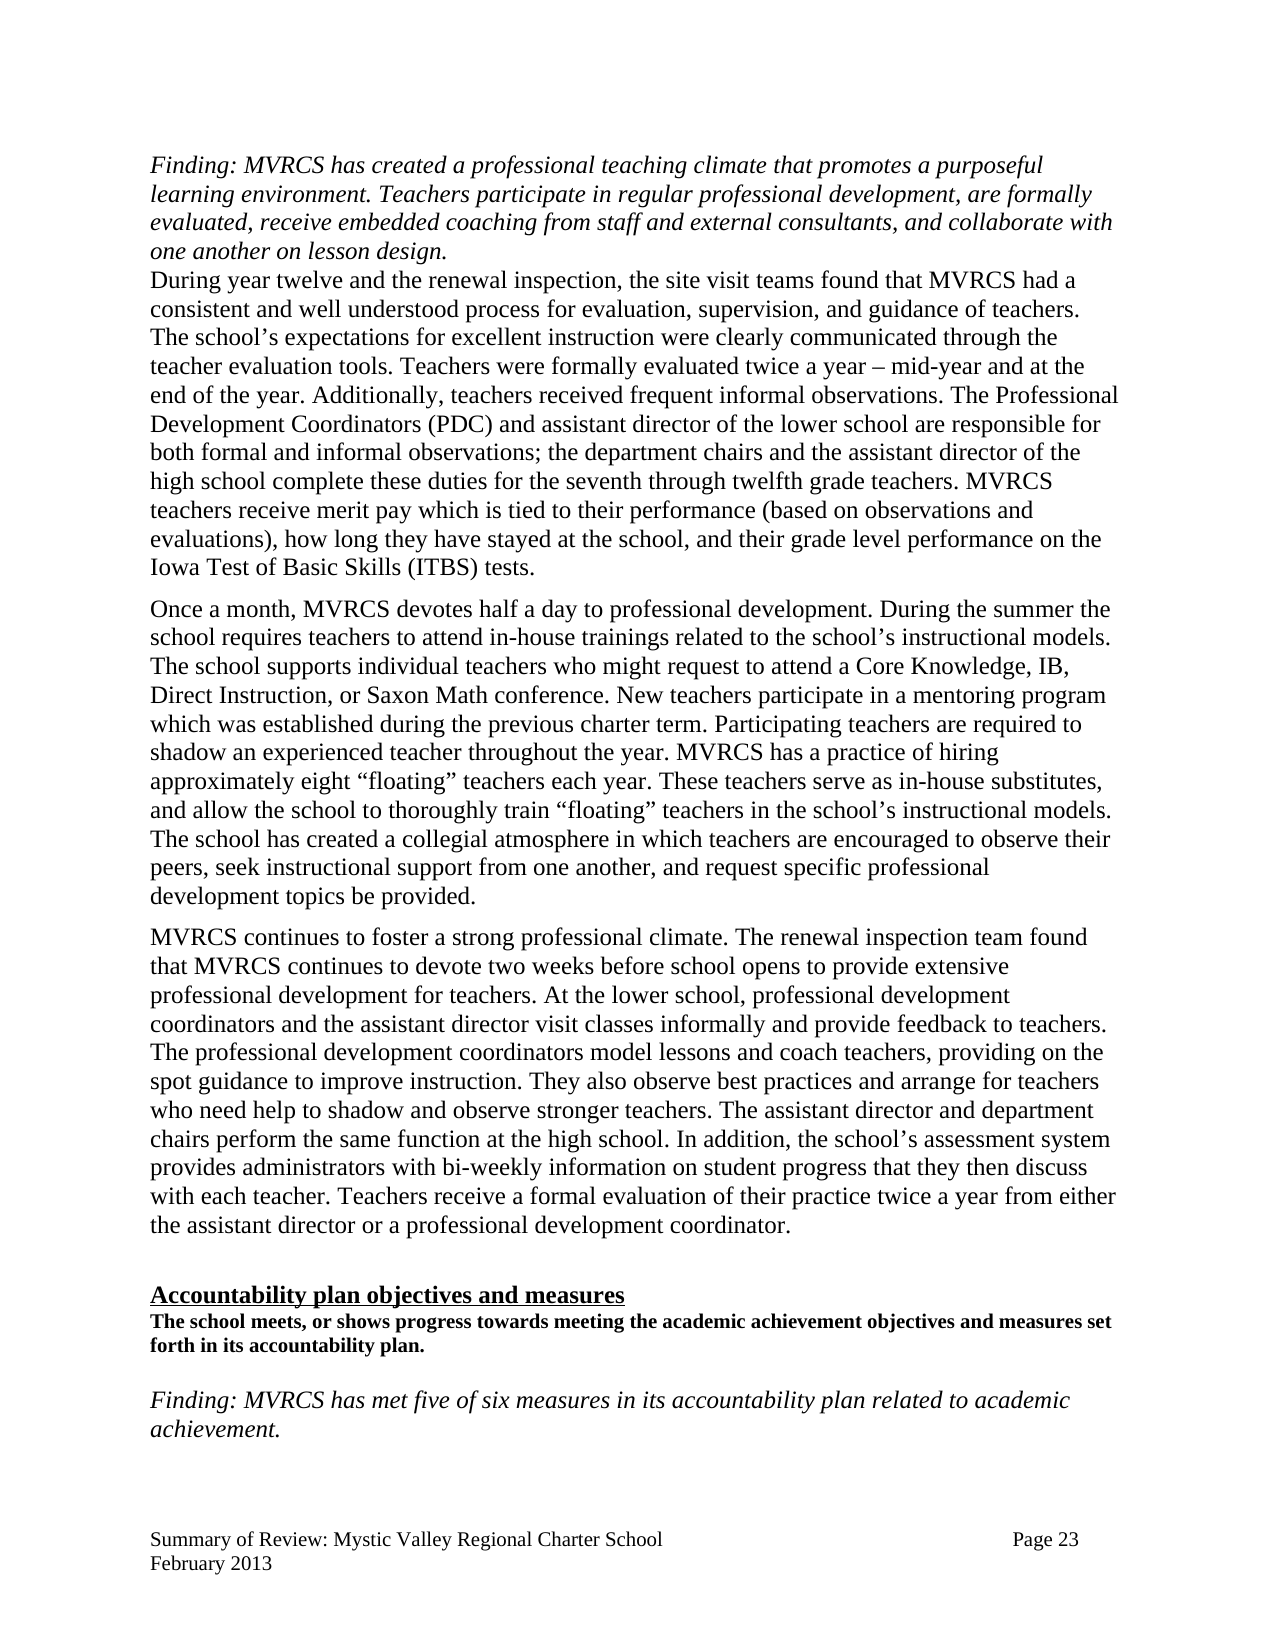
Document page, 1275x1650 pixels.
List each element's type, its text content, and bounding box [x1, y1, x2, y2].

text Finding: MVRCS has met five of six measures in its accountability plan related to academic achievement. [150, 1386, 1125, 1443]
text Accountability plan objectives and measures [150, 1280, 1125, 1309]
text During year twelve and the renewal inspection, the site visit teams found that MVRCS had a consistent and well understood process for evaluation, supervision, and guidance of teachers. The school’s expectations for excellent instruction were clearly communicated through the teacher evaluation tools. Teachers were formally evaluated twice a year – mid-year and at the end of the year. Additionally, teachers received frequent informal observations. The Professional Development Coordinators (PDC) and assistant director of the lower school are responsible for both formal and informal observations; the department chairs and the assistant director of the high school complete these duties for the seventh through twelfth grade teachers. MVRCS teachers receive merit pay which is tied to their performance (based on observations and evaluations), how long they have stayed at the school, and their grade level performance on the Iowa Test of Basic Skills (ITBS) tests. [150, 265, 1125, 581]
text Finding: MVRCS has created a professional teaching climate that promotes a purposeful learning environment. Teachers participate in regular professional development, are formally evaluated, receive embedded coaching from staff and external consultants, and collaborate with one another on lesson design. [150, 150, 1125, 265]
text MVRCS continues to foster a strong professional climate. The renewal inspection team found that MVRCS continues to devote two weeks before school opens to provide extensive professional development for teachers. At the lower school, professional development coordinators and the assistant director visit classes informally and provide feedback to teachers. The professional development coordinators model lessons and coach teachers, providing on the spot guidance to improve instruction. They also observe best practices and arrange for teachers who need help to shadow and observe stronger teachers. The assistant director and department chairs perform the same function at the high school. In addition, the school’s assessment system provides administrators with bi-weekly information on student progress that they then discuss with each teacher. Teachers receive a formal evaluation of their practice twice a year from either the assistant director or a professional development coordinator. [150, 922, 1125, 1239]
text The school meets, or shows progress towards meeting the academic achievement objectives and measures set forth in its accountability plan. [150, 1309, 1125, 1357]
text Once a month, MVRCS devotes half a day to professional development. During the summer the school requires teachers to attend in-house trainings related to the school’s instructional models. The school supports individual teachers who might request to attend a Core Knowledge, IB, Direct Instruction, or Saxon Math conference. New teachers participate in a mentoring program which was established during the previous charter term. Participating teachers are required to shadow an experienced teacher throughout the year. MVRCS has a practice of hiring approximately eight “floating” teachers each year. These teachers serve as in-house substitutes, and allow the school to thoroughly train “floating” teachers in the school’s instructional models. The school has created a collegial atmosphere in which teachers are encouraged to observe their peers, seek instructional support from one another, and request specific professional development topics be provided. [150, 594, 1125, 910]
